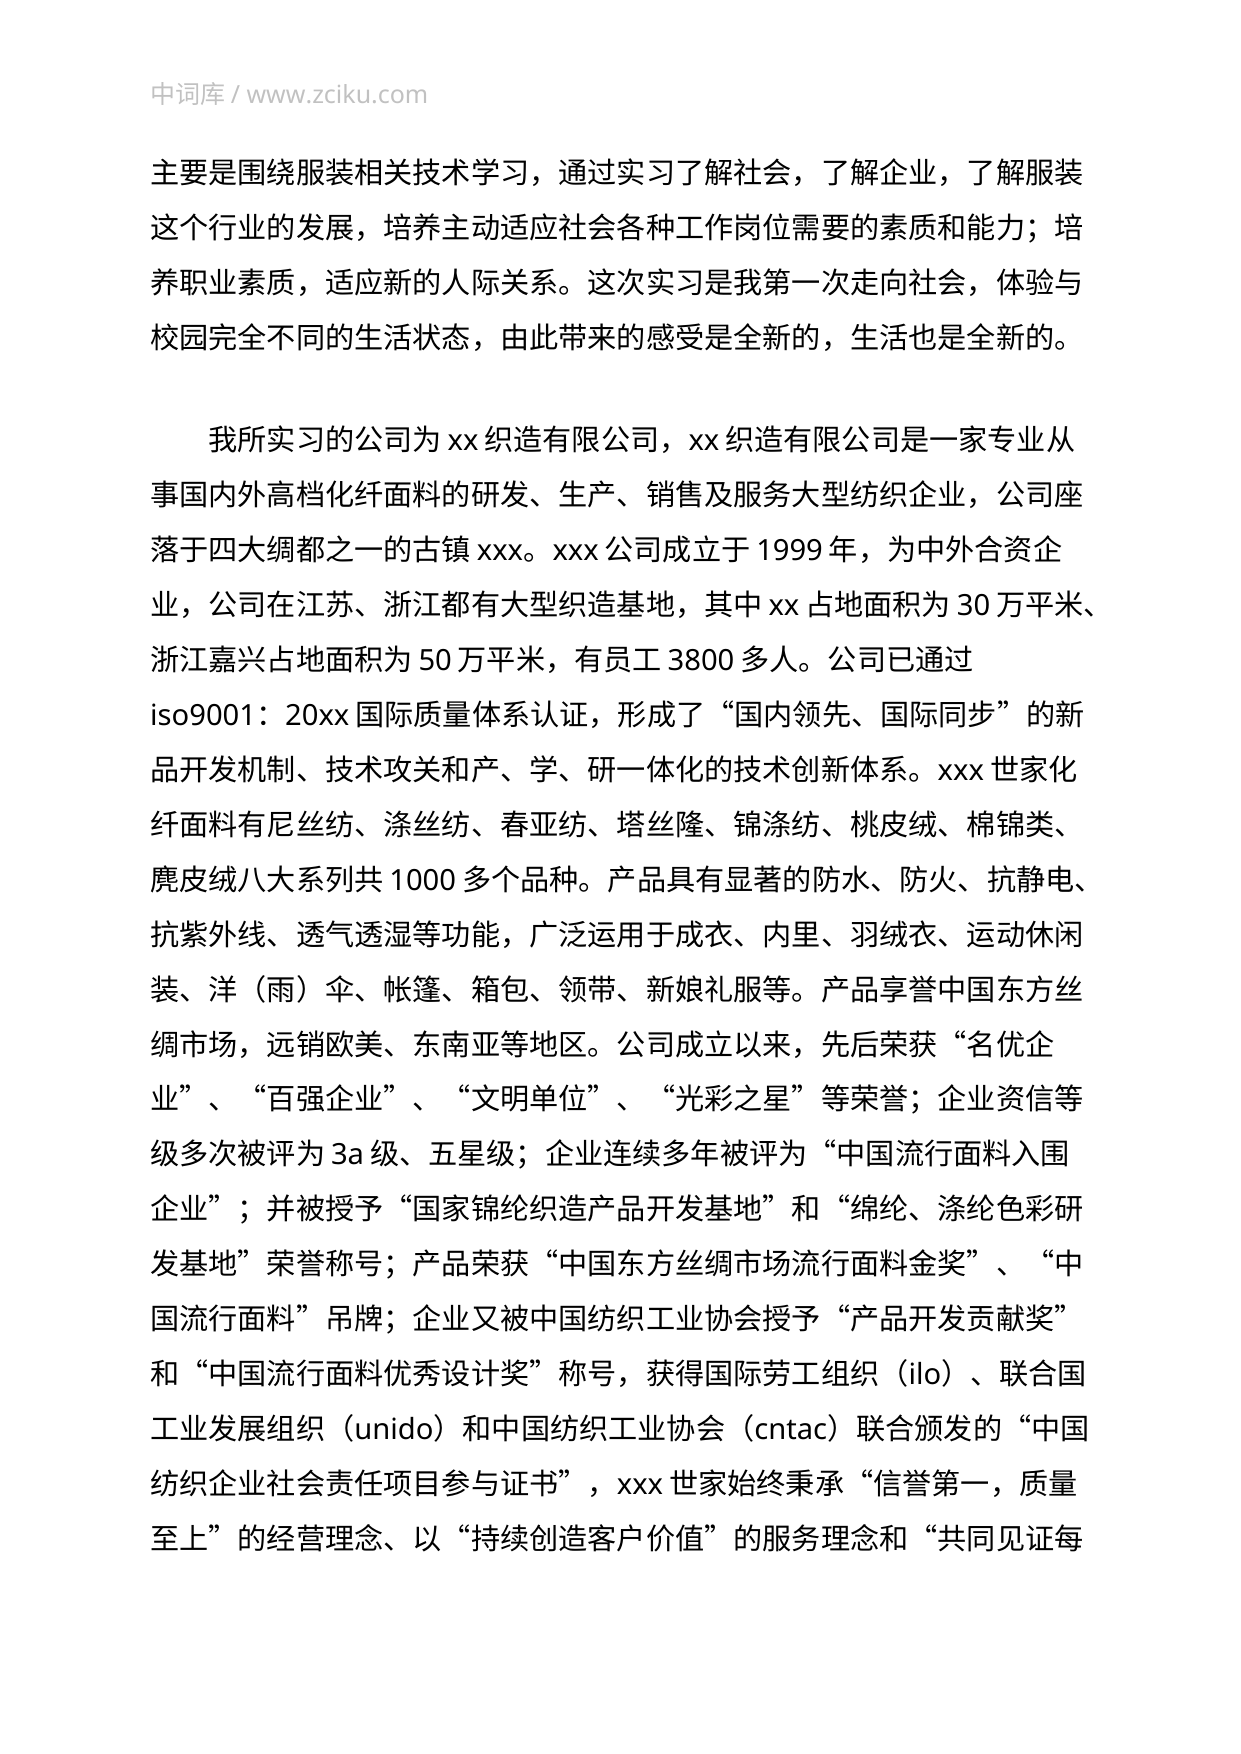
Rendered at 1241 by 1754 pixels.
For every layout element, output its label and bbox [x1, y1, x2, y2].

text [150, 416, 1090, 1558]
text [150, 150, 1090, 357]
